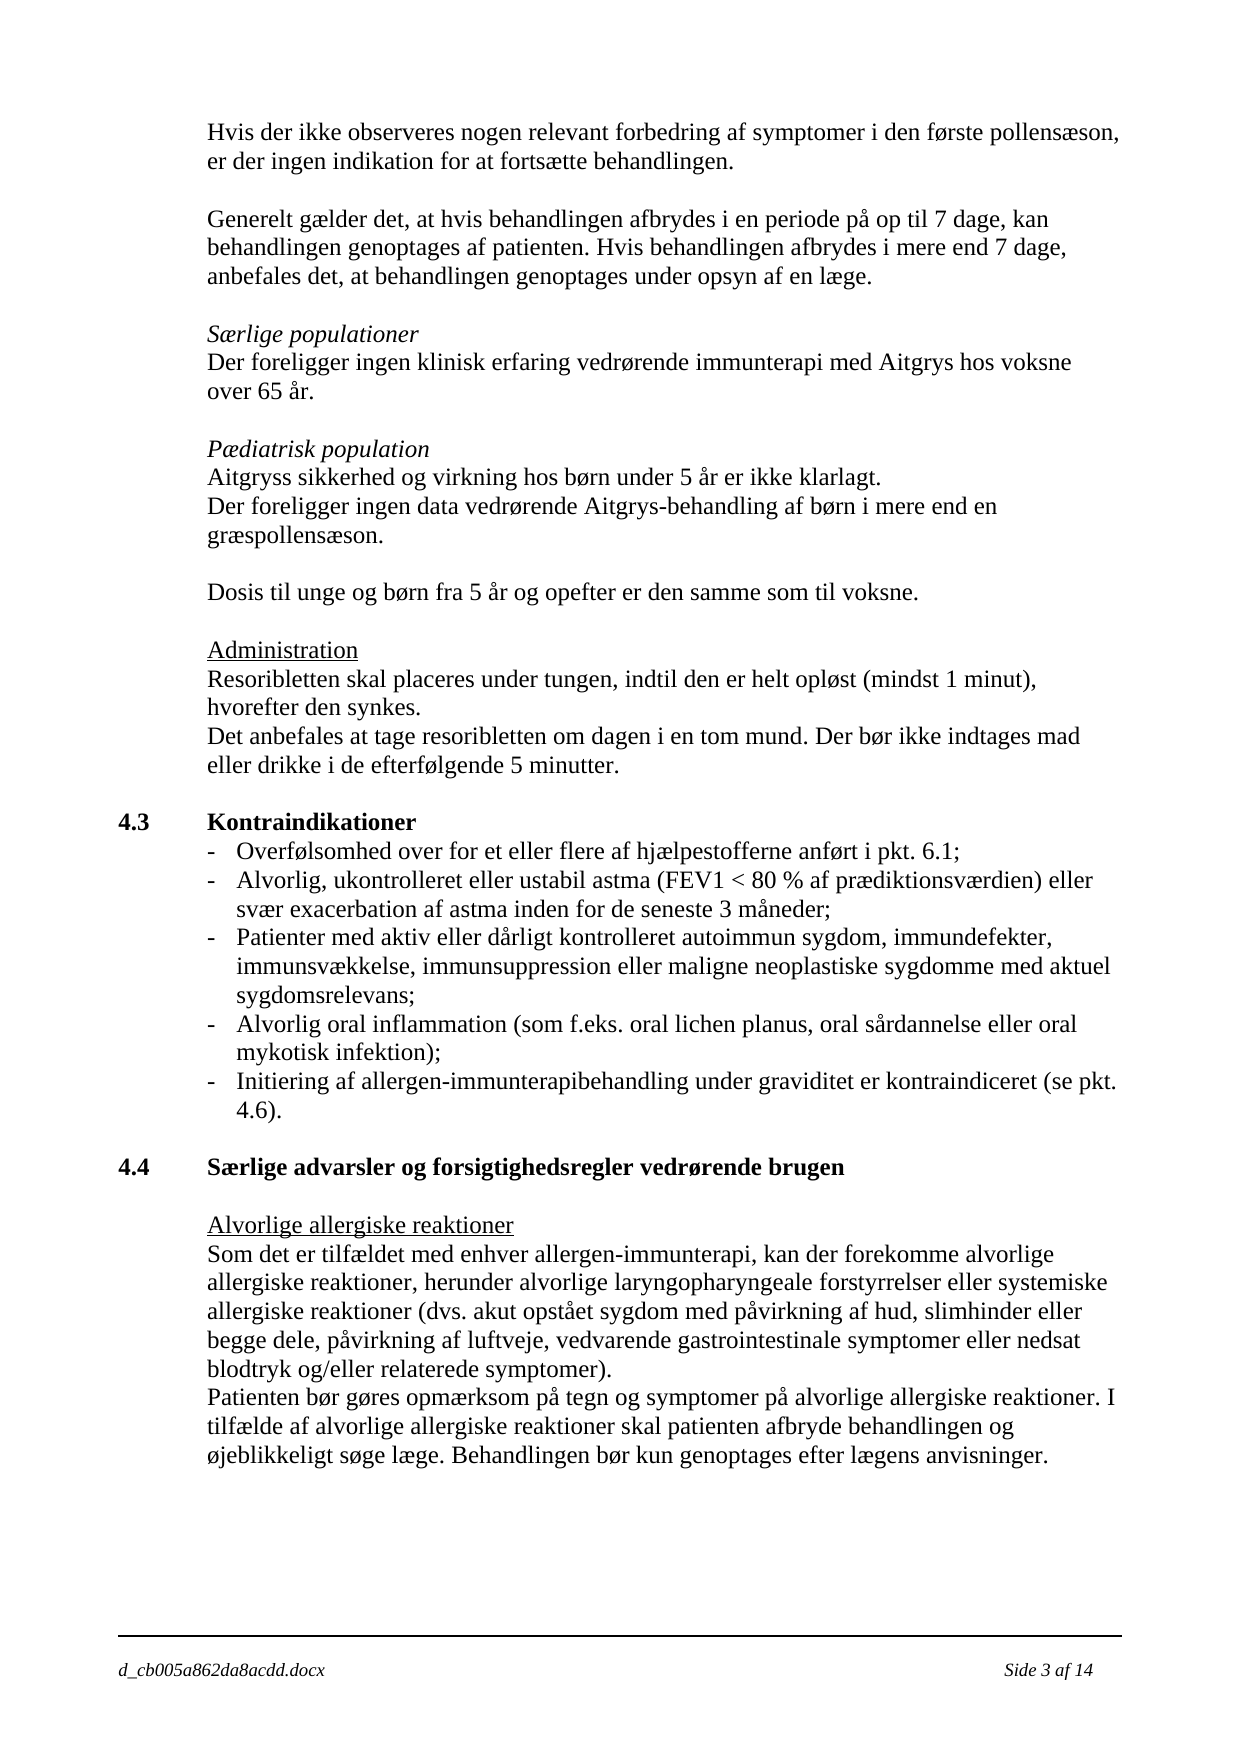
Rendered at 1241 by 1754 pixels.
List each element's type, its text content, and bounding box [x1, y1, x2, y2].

text Resoribletten skal placeres under tungen, indtil den er helt opløst (mindst 1 minut), hvorefter den synkes. [207, 664, 1122, 721]
text - Alvorlig oral inflammation (som f.eks. oral lichen planus, oral sårdannelse eller oral mykotisk infektion); [207, 1009, 1122, 1066]
text Generelt gælder det, at hvis behandlingen afbrydes i en periode på op til 7 dage, kan behandlingen genoptages af patienten. Hvis behandlingen afbrydes i mere end 7 dage, anbefales det, at behandlingen genoptages under opsyn af en læge. [207, 204, 1122, 290]
text 4.3 Kontraindikationer [118, 807, 1122, 836]
text Alvorlige allergiske reaktioner [207, 1210, 1122, 1239]
text - Overfølsomhed over for et eller flere af hjælpestofferne anført i pkt. 6.1; [207, 836, 1122, 865]
text Administration [207, 635, 1122, 664]
text Som det er tilfældet med enhver allergen-immunterapi, kan der forekomme alvorlige allergiske reaktioner, herunder alvorlige laryngopharyngeale forstyrrelser eller systemiske allergiske reaktioner (dvs. akut opstået sygdom med påvirkning af hud, slimhinder eller begge dele, påvirkning af luftveje, vedvarende gastrointestinale symptomer eller nedsat blodtryk og/eller relaterede symptomer). [207, 1239, 1122, 1382]
text - Initiering af allergen-immunterapibehandling under graviditet er kontraindiceret (se pkt. 4.6). [207, 1066, 1122, 1124]
text - Patienter med aktiv eller dårligt kontrolleret autoimmun sygdom, immundefekter, immunsvækkelse, immunsuppression eller maligne neoplastiske sygdomme med aktuel sygdomsrelevans; [207, 922, 1122, 1009]
text Patienten bør gøres opmærksom på tegn og symptomer på alvorlige allergiske reaktioner. I tilfælde af alvorlige allergiske reaktioner skal patienten afbryde behandlingen og øjeblikkeligt søge læge. Behandlingen bør kun genoptages efter lægens anvisninger. [207, 1382, 1122, 1469]
text Pædiatrisk population [207, 434, 1122, 462]
text 4.4 Særlige advarsler og forsigtighedsregler vedrørende brugen [118, 1152, 1122, 1181]
text Særlige populationer [207, 319, 1122, 347]
text Der foreligger ingen data vedrørende Aitgrys-behandling af børn i mere end en græspollensæson. [207, 491, 1122, 549]
text Aitgryss sikkerhed og virkning hos børn under 5 år er ikke klarlagt. [207, 462, 1122, 491]
text Der foreligger ingen klinisk erfaring vedrørende immunterapi med Aitgrys hos voksne over 65 år. [207, 347, 1122, 405]
text Dosis til unge og børn fra 5 år og opefter er den samme som til voksne. [207, 577, 1122, 606]
text - Alvorlig, ukontrolleret eller ustabil astma (FEV1 < 80 % af prædiktionsværdien) eller svær exacerbation af astma inden for de seneste 3 måneder; [207, 865, 1122, 922]
text Det anbefales at tage resoribletten om dagen i en tom mund. Der bør ikke indtages mad eller drikke i de efterfølgende 5 minutter. [207, 721, 1122, 779]
text Hvis der ikke observeres nogen relevant forbedring af symptomer i den første pollensæson, er der ingen indikation for at fortsætte behandlingen. [207, 117, 1122, 175]
